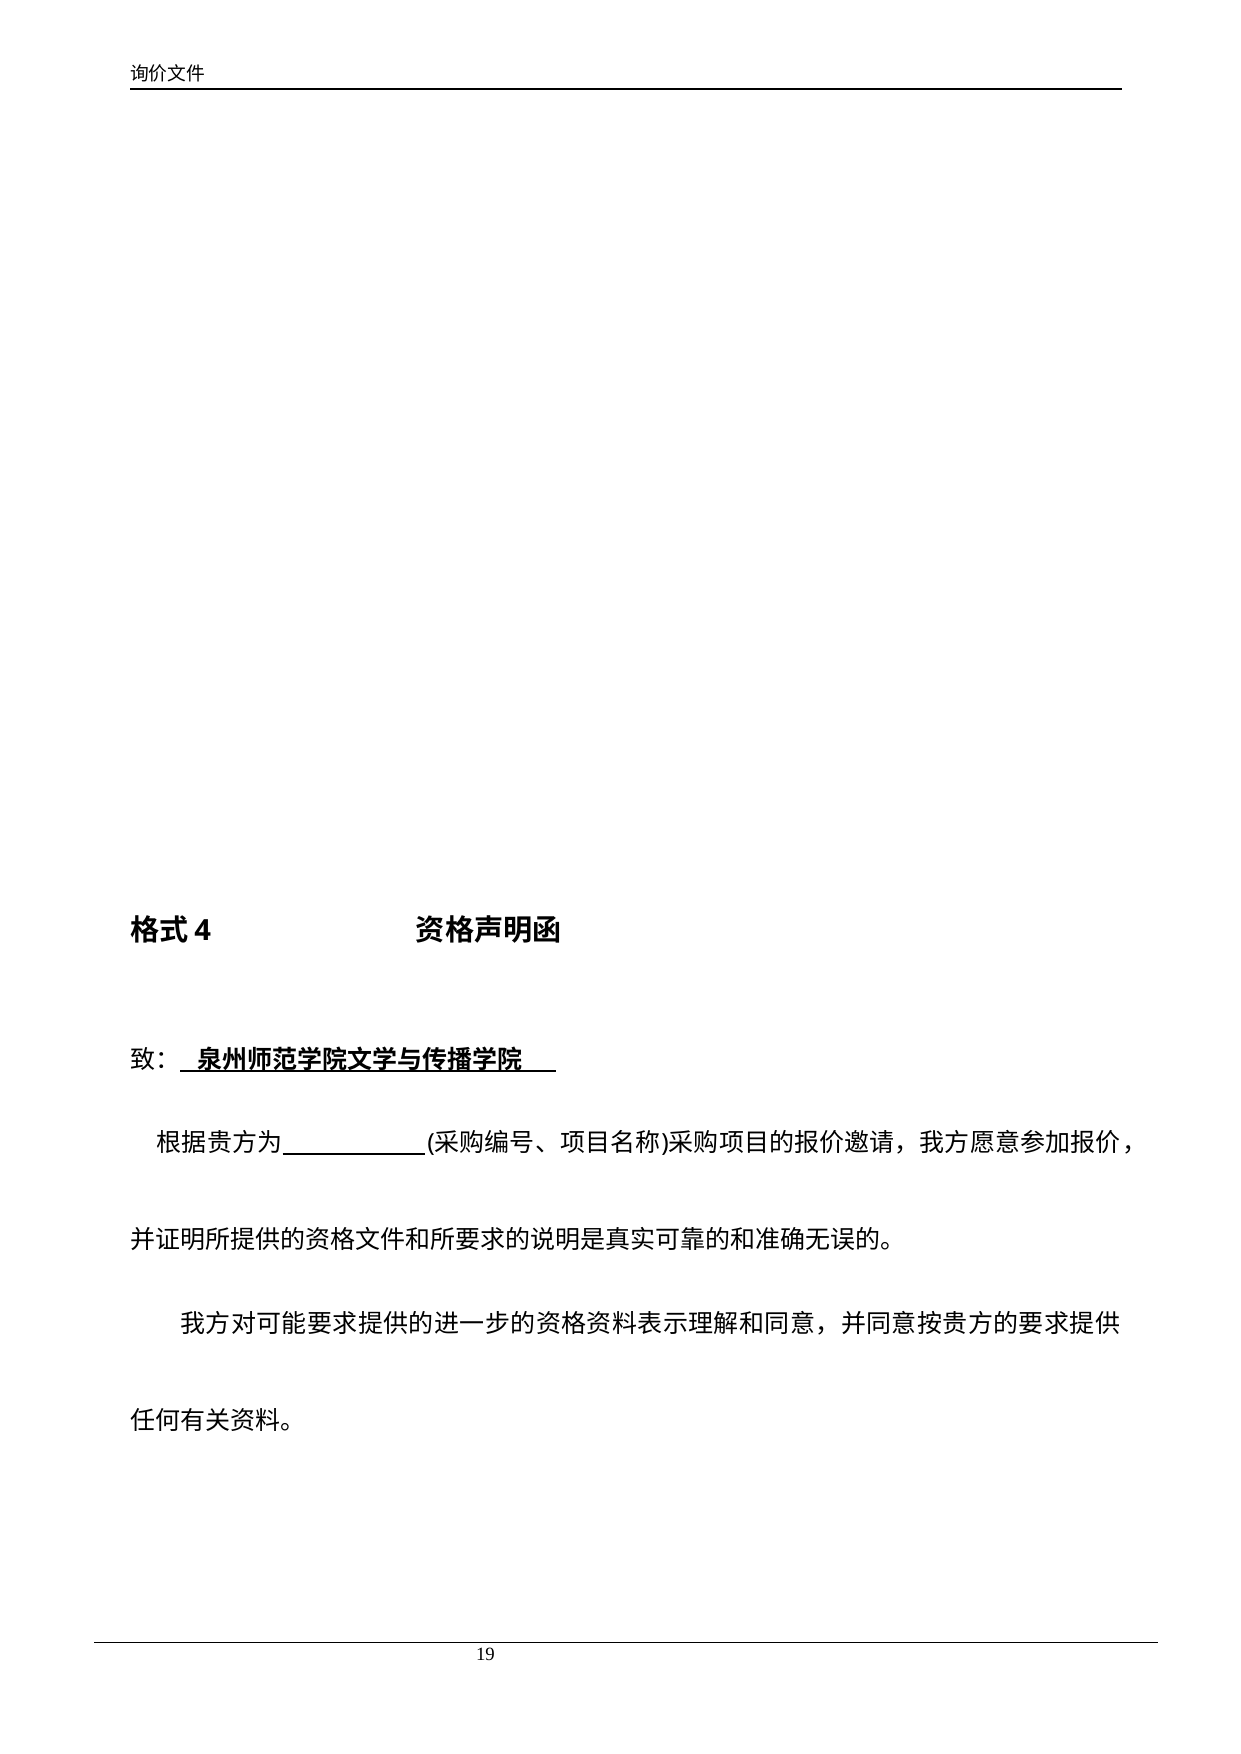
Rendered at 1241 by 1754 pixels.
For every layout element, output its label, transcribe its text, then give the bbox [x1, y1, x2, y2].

text 致： 泉州师范学院文学与传播学院 [130, 1025, 1122, 1090]
text 我方对可能要求提供的进一步的资格资料表示理解和同意，并同意按贵方的要求提供任何有关资料。 [130, 1289, 1122, 1451]
text 根据贵方为 (采购编号、项目名称)采购项目的报价邀请，我方愿意参加报价，并证明所提供的资格文件和所要求的说明是真实可靠的和准确无误的。 [130, 1108, 1122, 1271]
text 格式4 资格声明函 [130, 895, 1122, 960]
